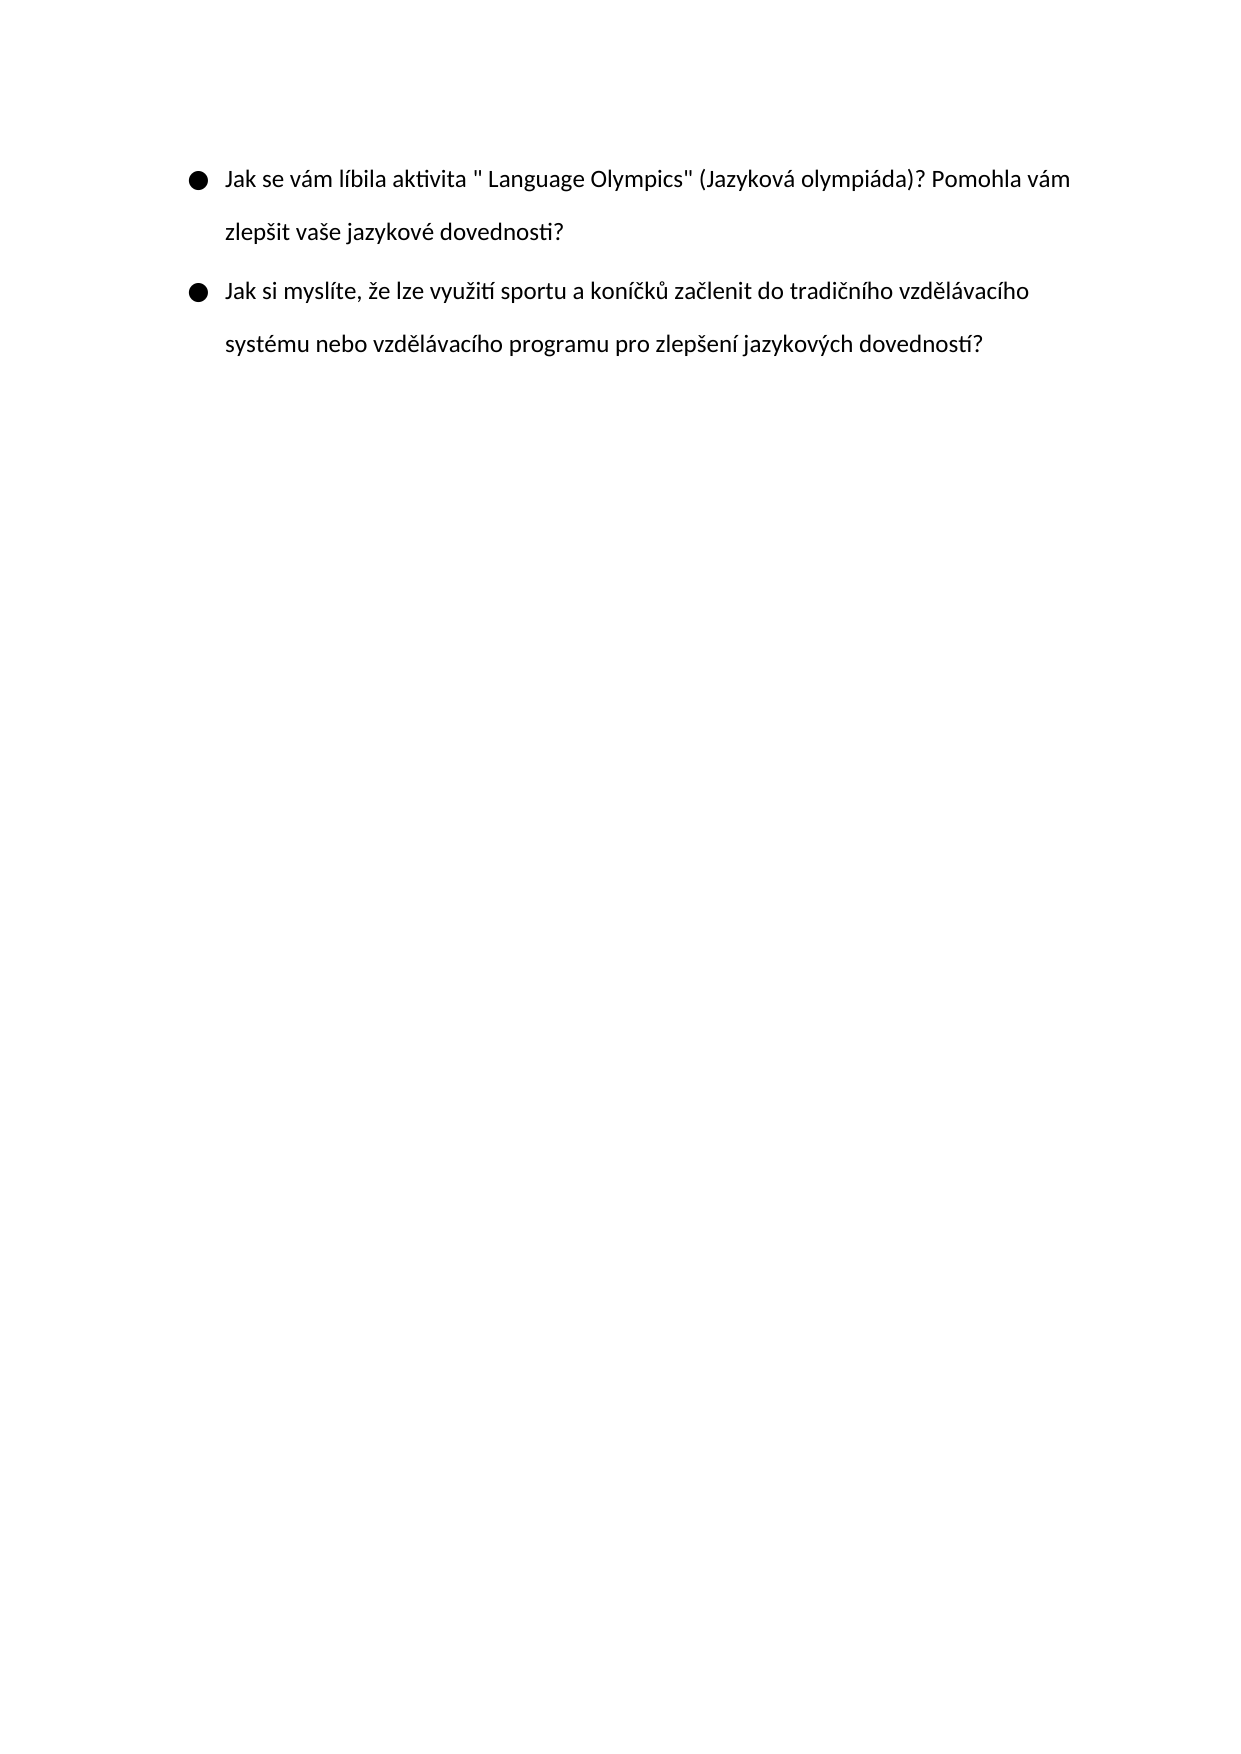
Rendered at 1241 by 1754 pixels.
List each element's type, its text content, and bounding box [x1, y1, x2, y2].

list Jak si myslíte, že lze využití sportu a koníčků začlenit do tradičního vzdělávacího systému nebo vzdělávacího programu pro zlepšení jazykových dovedností? [187, 262, 1090, 359]
list Jak se vám líbila aktivita " Language Olympics" (Jazyková olympiáda)? Pomohla vám zlepšit vaše jazykové dovednosti? [187, 150, 1090, 247]
